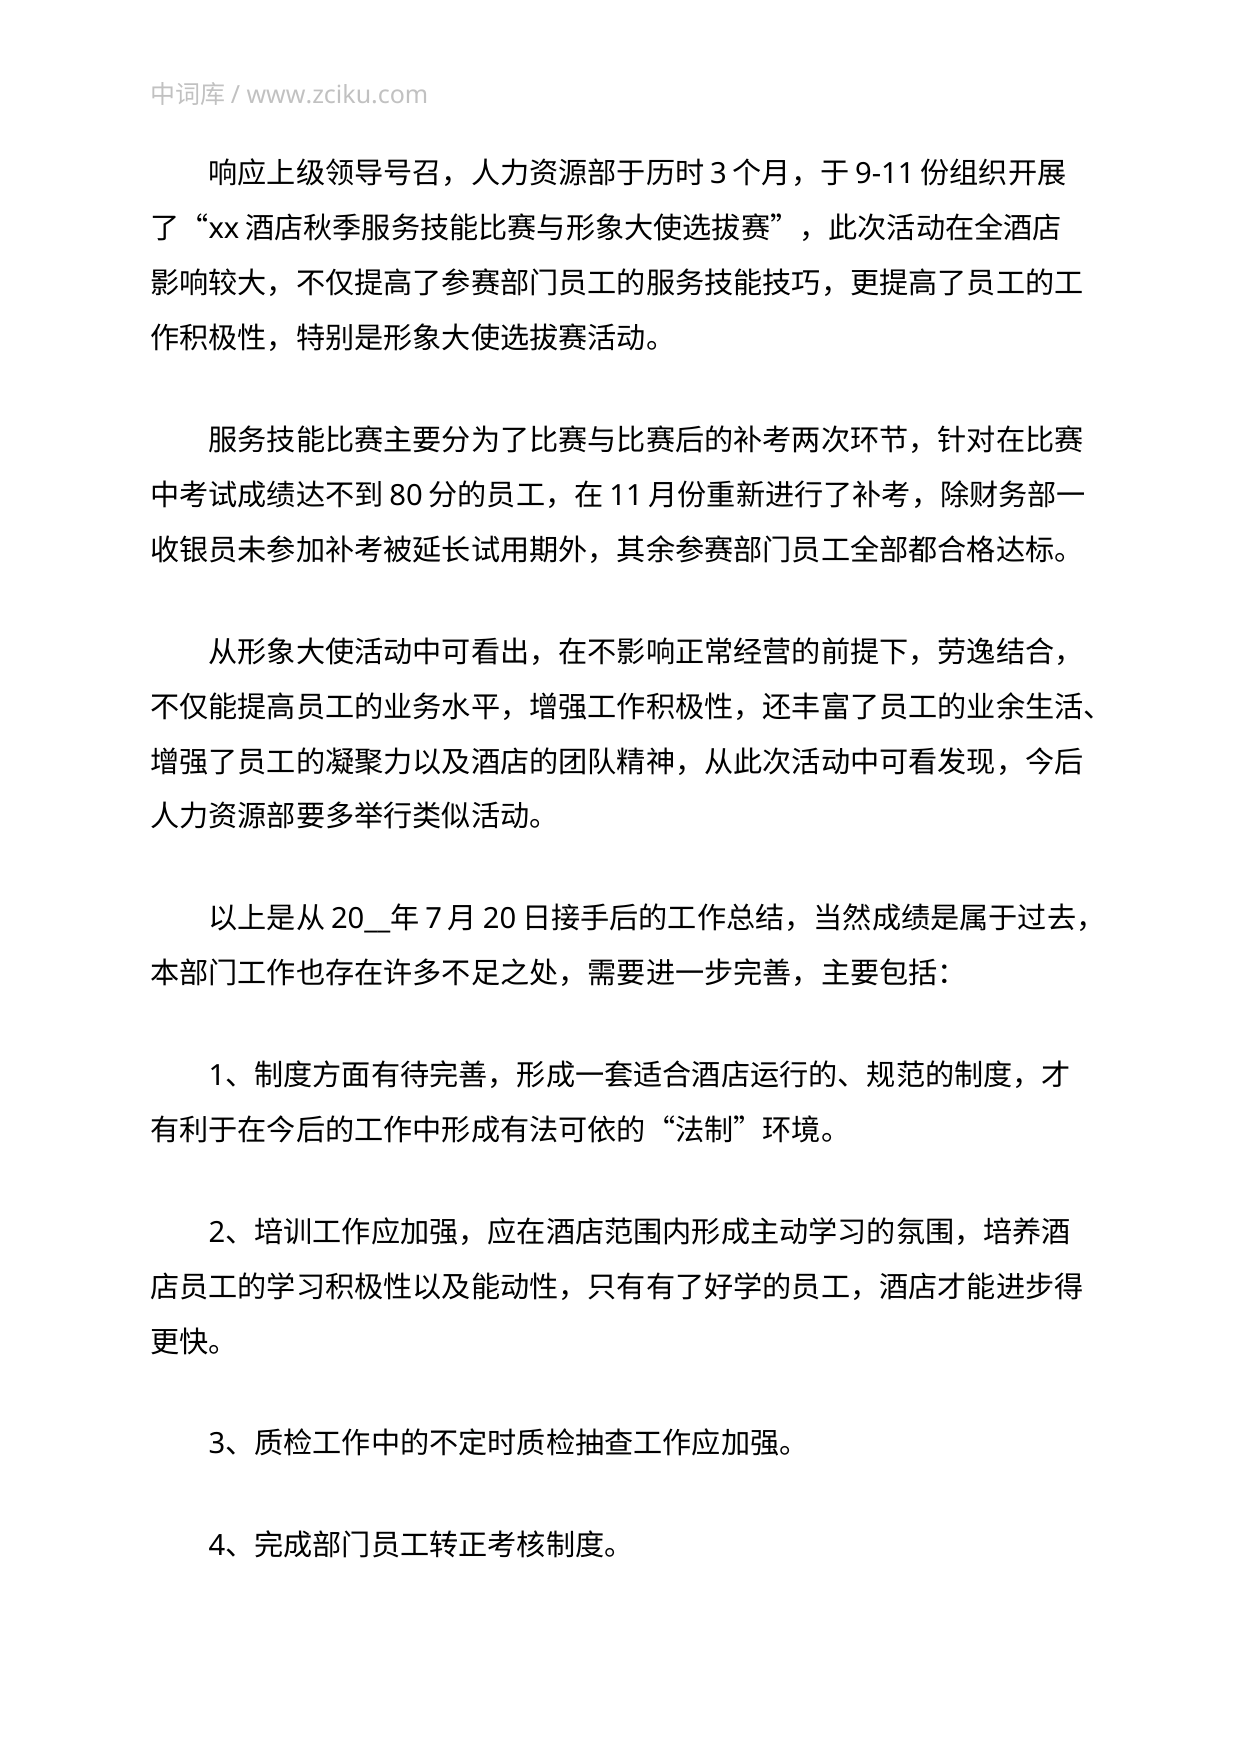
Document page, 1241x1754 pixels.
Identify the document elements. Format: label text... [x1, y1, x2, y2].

text 从形象大使活动中可看出，在不影响正常经营的前提下，劳逸结合，不仅能提高员工的业务水平，增强工作积极性，还丰富了员工的业余生活、增强了员工的凝聚力以及酒店的团队精神，从此次活动中可看发现，今后人力资源部要多举行类似活动。 [150, 628, 1090, 835]
text 1、制度方面有待完善，形成一套适合酒店运行的、规范的制度，才有利于在今后的工作中形成有法可依的“法制”环境。 [150, 1052, 1090, 1149]
text 响应上级领导号召，人力资源部于历时3个月，于9-11份组织开展了“xx酒店秋季服务技能比赛与形象大使选拔赛”，此次活动在全酒店影响较大，不仅提高了参赛部门员工的服务技能技巧，更提高了员工的工作积极性，特别是形象大使选拔赛活动。 [150, 150, 1090, 357]
text 以上是从20__年7月20日接手后的工作总结，当然成绩是属于过去，本部门工作也存在许多不足之处，需要进一步完善，主要包括： [150, 895, 1090, 992]
text 3、质检工作中的不定时质检抽查工作应加强。 [150, 1420, 1090, 1462]
text 2、培训工作应加强，应在酒店范围内形成主动学习的氛围，培养酒店员工的学习积极性以及能动性，只有有了好学的员工，酒店才能进步得更快。 [150, 1208, 1090, 1361]
text 4、完成部门员工转正考核制度。 [150, 1522, 1090, 1564]
text 服务技能比赛主要分为了比赛与比赛后的补考两次环节，针对在比赛中考试成绩达不到80分的员工，在11月份重新进行了补考，除财务部一收银员未参加补考被延长试用期外，其余参赛部门员工全部都合格达标。 [150, 417, 1090, 569]
